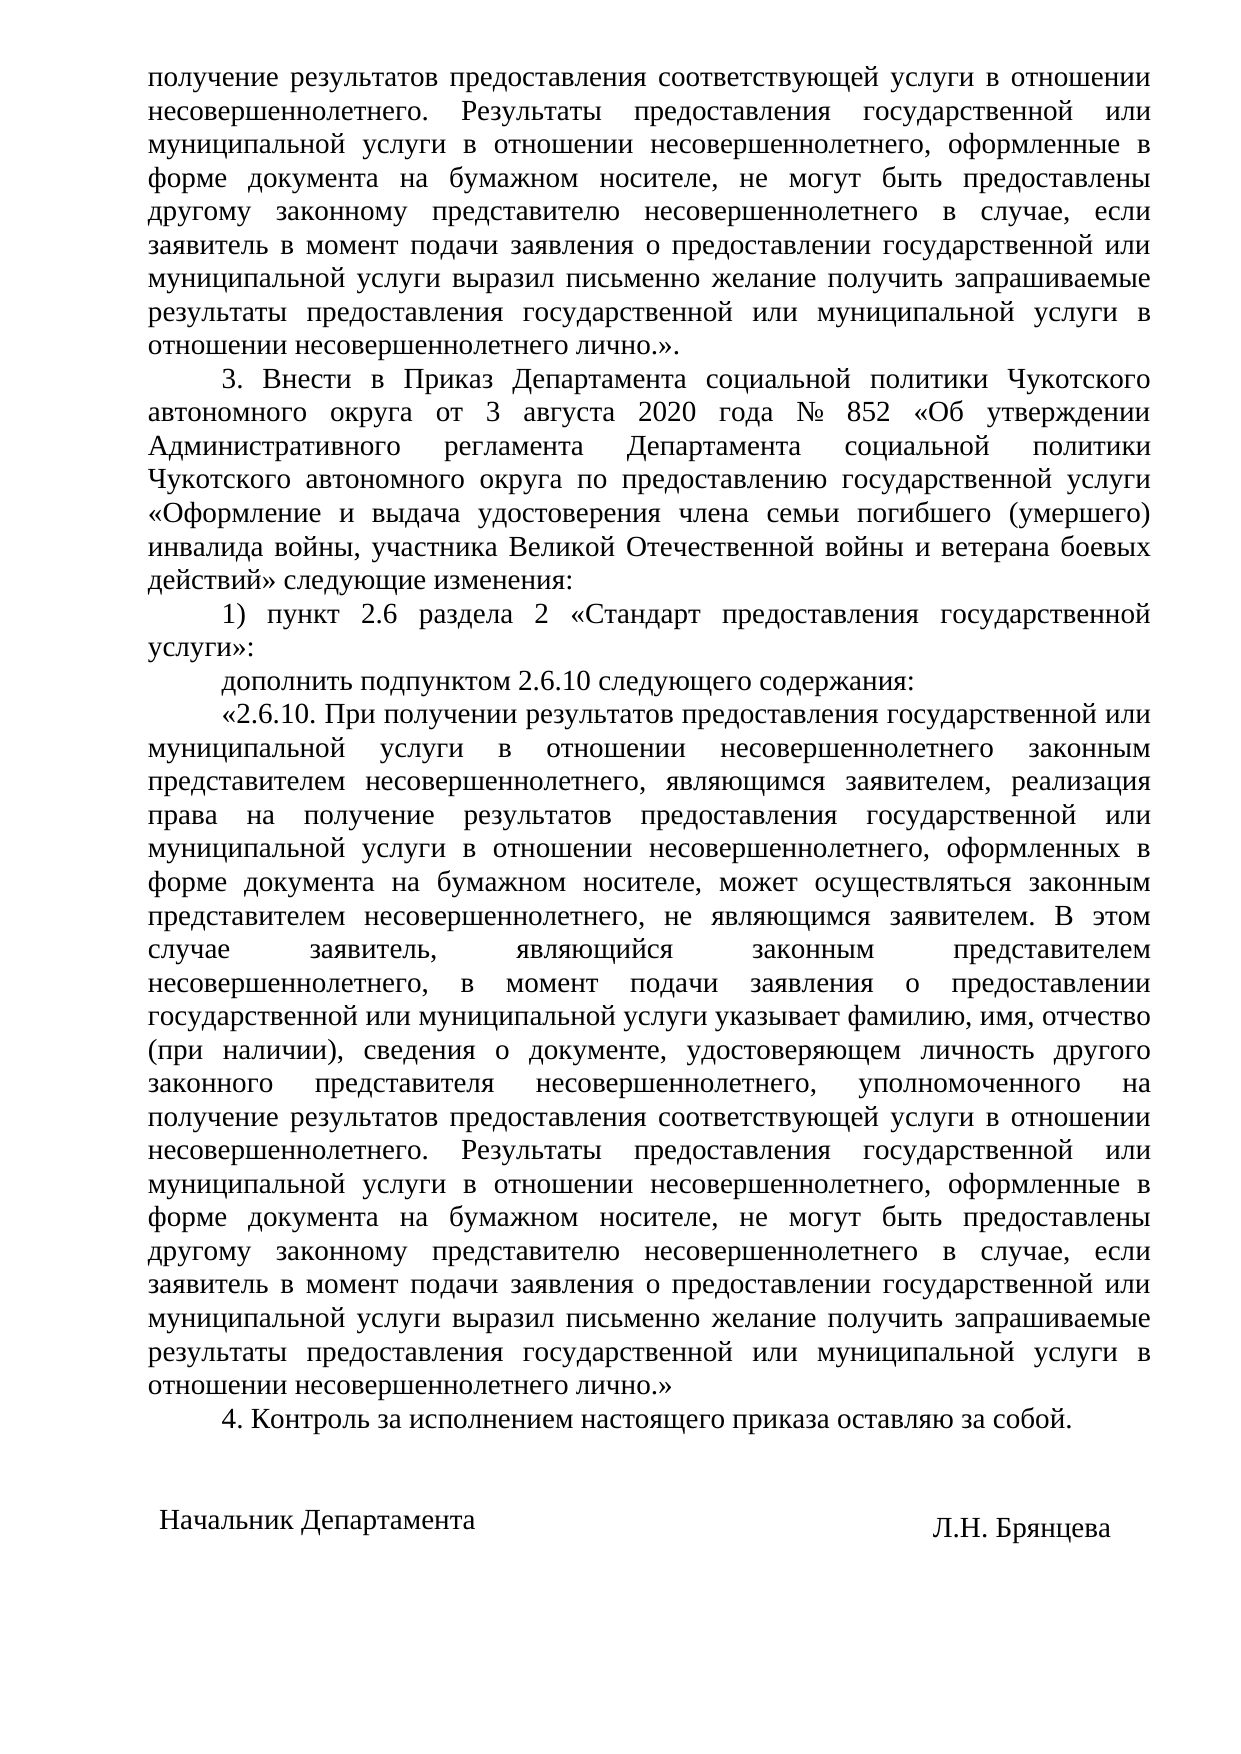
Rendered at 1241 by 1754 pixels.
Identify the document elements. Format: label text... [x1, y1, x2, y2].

text «2.6.10. При получении результатов предоставления государственной или муниципальной услуги в отношении несовершеннолетнего законным представителем несовершеннолетнего, являющимся заявителем, реализация права на получение результатов предоставления государственной или муниципальной услуги в отношении несовершеннолетнего, оформленных в форме документа на бумажном носителе, может осуществляться законным представителем несовершеннолетнего, не являющимся заявителем. В этом случае заявитель, являющийся законным представителем несовершеннолетнего, в момент подачи заявления о предоставлении государственной или муниципальной услуги указывает фамилию, имя, отчество (при наличии), сведения о документе, удостоверяющем личность другого законного представителя несовершеннолетнего, уполномоченного на получение результатов предоставления соответствующей услуги в отношении несовершеннолетнего. Результаты предоставления государственной или муниципальной услуги в отношении несовершеннолетнего, оформленные в форме документа на бумажном носителе, не могут быть предоставлены другому законному представителю несовершеннолетнего в случае, если заявитель в момент подачи заявления о предоставлении государственной или муниципальной услуги выразил письменно желание получить запрашиваемые результаты предоставления государственной или муниципальной услуги в отношении несовершеннолетнего лично.» [148, 696, 1152, 1401]
text дополнить подпунктом 2.6.10 следующего содержания: [148, 663, 1152, 696]
text 3. Внести в Приказ Департамента социальной политики Чукотского автономного округа от 3 августа 2020 года № 852 «Об утверждении Административного регламента Департамента социальной политики Чукотского автономного округа по предоставлению государственной услуги «Оформление и выдача удостоверения члена семьи погибшего (умершего) инвалида войны, участника Великой Отечественной войны и ветерана боевых действий» следующие изменения: [148, 361, 1152, 596]
text 4. Контроль за исполнением настоящего приказа оставляю за собой. [148, 1401, 1152, 1434]
text 1) пункт 2.6 раздела 2 «Стандарт предоставления государственной услуги»: [148, 596, 1152, 663]
table_header Л.Н. Брянцева [689, 1501, 1122, 1552]
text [148, 59, 1152, 361]
table_header Начальник Департамента [148, 1501, 689, 1552]
